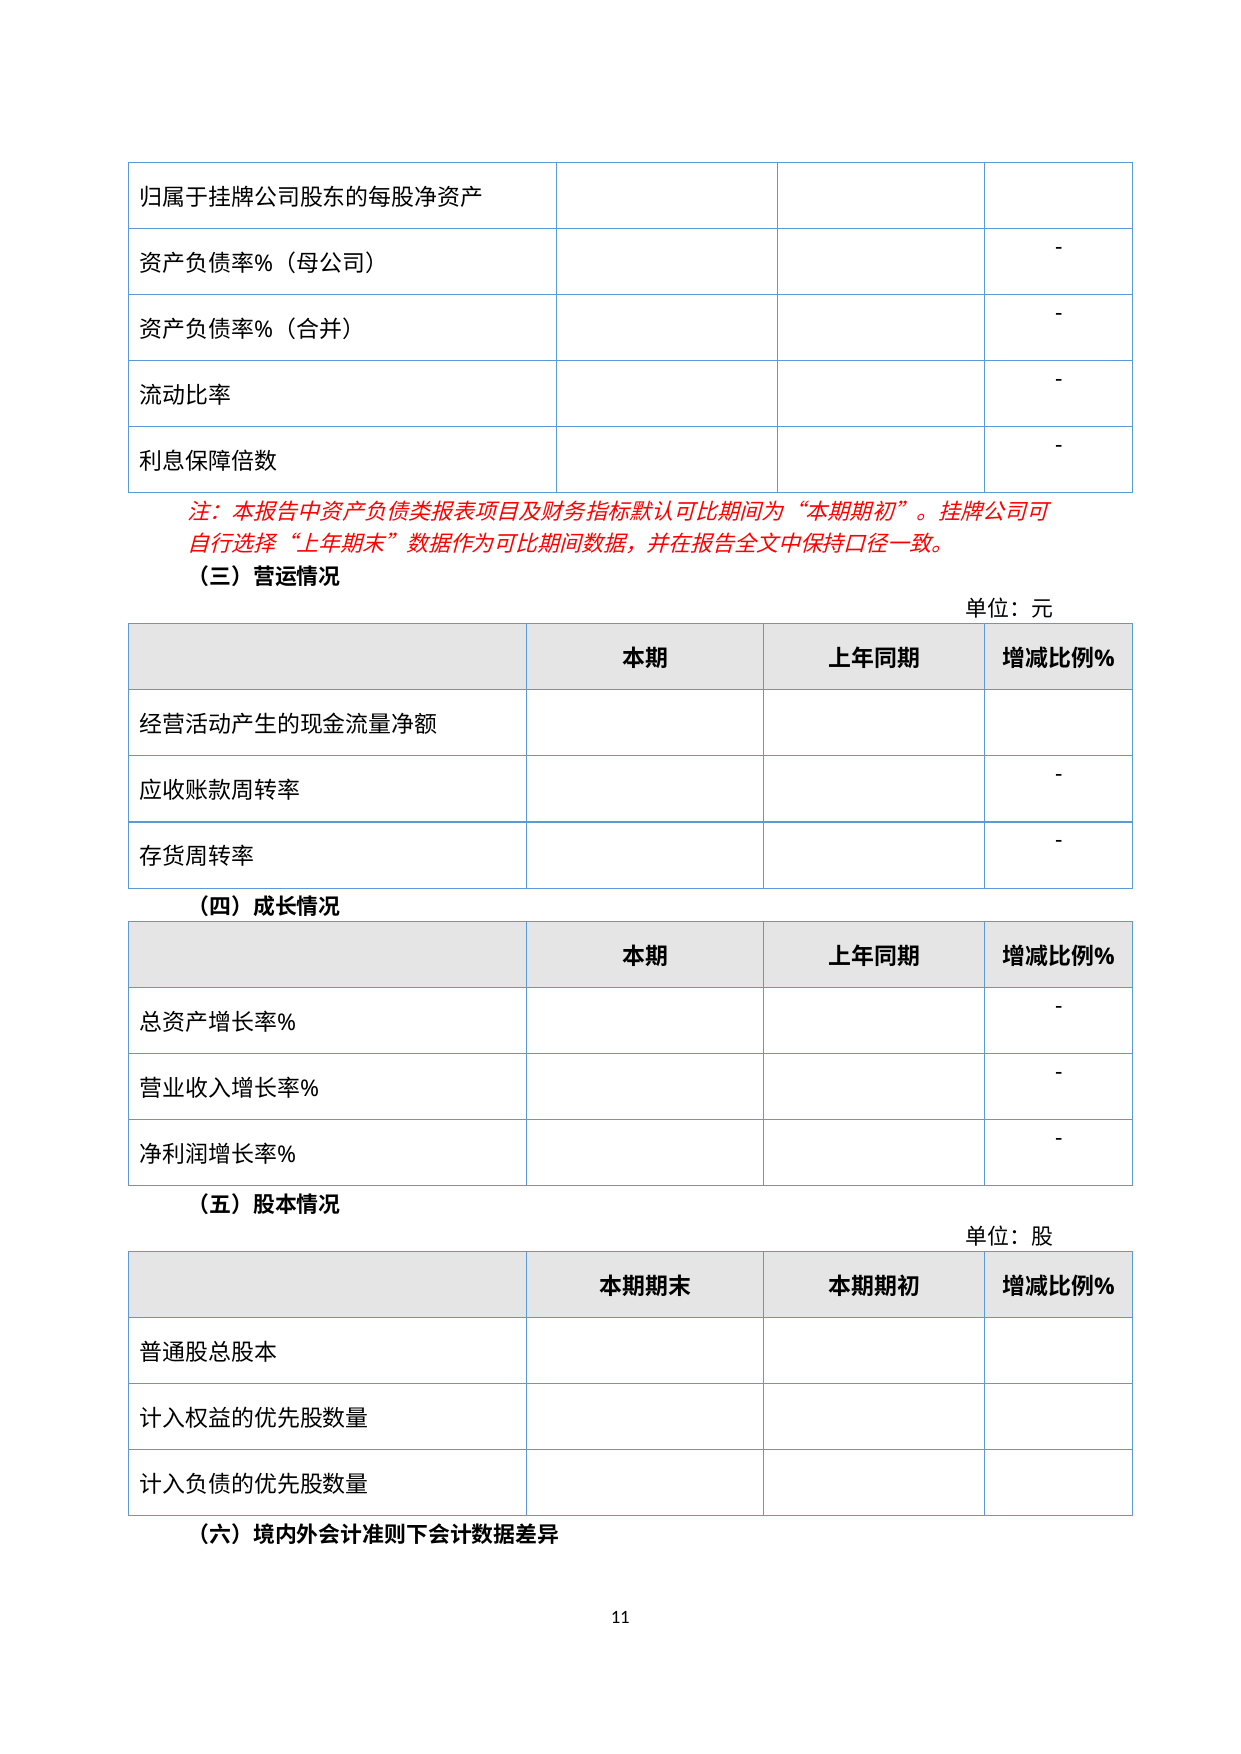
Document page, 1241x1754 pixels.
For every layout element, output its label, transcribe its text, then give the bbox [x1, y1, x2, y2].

table_cell [527, 988, 763, 1053]
table_cell - [985, 988, 1132, 1053]
table_cell - [985, 823, 1132, 887]
text （三）营运情况 [187, 558, 1053, 591]
table_cell 流动比率 [129, 361, 556, 426]
table_header 本期期末 [527, 1252, 763, 1317]
table_cell [764, 690, 984, 755]
table_header 上年同期 [764, 624, 984, 689]
table_cell [527, 823, 763, 887]
table_header 增减比例% [985, 624, 1132, 689]
table_cell - [985, 361, 1132, 426]
table_cell - [985, 1054, 1132, 1119]
table_cell [557, 295, 777, 360]
table_cell [764, 756, 984, 821]
table_header 本期 [527, 922, 763, 987]
table_cell 归属于挂牌公司股东的每股净资产 [129, 163, 556, 228]
table_cell - [985, 229, 1132, 294]
table_cell [764, 1318, 984, 1383]
table_header 增减比例% [985, 922, 1132, 987]
table_cell [764, 988, 984, 1053]
text （五）股本情况 [187, 1186, 1053, 1219]
table_cell [985, 1384, 1132, 1449]
text （六）境内外会计准则下会计数据差异 [187, 1516, 1053, 1549]
table_cell 存货周转率 [129, 823, 526, 887]
table_cell 资产负债率%（合并） [129, 295, 556, 360]
text 单位：股 [187, 1219, 1053, 1251]
table_cell [764, 1120, 984, 1185]
table_cell - [985, 427, 1132, 492]
table_cell 总资产增长率% [129, 988, 526, 1053]
table_cell 净利润增长率% [129, 1120, 526, 1185]
table_cell 计入负债的优先股数量 [129, 1450, 526, 1515]
table_cell 资产负债率%（母公司） [129, 229, 556, 294]
table_cell [527, 1120, 763, 1185]
table_cell - [985, 1120, 1132, 1185]
table_header [129, 624, 526, 689]
table_cell [527, 756, 763, 821]
table_header 本期 [527, 624, 763, 689]
table_header 上年同期 [764, 922, 984, 987]
table_cell - [985, 756, 1132, 821]
table_header [129, 1252, 526, 1317]
table_header 增减比例% [985, 1252, 1132, 1317]
table_cell [527, 1318, 763, 1383]
table_cell [764, 1054, 984, 1119]
table_cell [764, 1384, 984, 1449]
table_header 本期期初 [764, 1252, 984, 1317]
table_cell [778, 361, 984, 426]
table_cell 经营活动产生的现金流量净额 [129, 690, 526, 755]
table_cell 利息保障倍数 [129, 427, 556, 492]
table_cell [985, 1318, 1132, 1383]
text 单位：元 [187, 591, 1053, 623]
text 注：本报告中资产负债类报表项目及财务指标默认可比期间为“本期期初”。挂牌公司可自行选择“上年期末”数据作为可比期间数据，并在报告全文中保持口径一致。 [187, 493, 1053, 558]
table_cell [985, 690, 1132, 755]
table_cell [778, 229, 984, 294]
table_cell [557, 427, 777, 492]
table_cell [985, 1450, 1132, 1515]
table_cell [557, 229, 777, 294]
table_cell 营业收入增长率% [129, 1054, 526, 1119]
table_header [129, 922, 526, 987]
table_cell [557, 163, 777, 228]
table_cell 普通股总股本 [129, 1318, 526, 1383]
table_cell [527, 1054, 763, 1119]
table_cell [527, 690, 763, 755]
table_cell [527, 1384, 763, 1449]
table_cell 计入权益的优先股数量 [129, 1384, 526, 1449]
table_cell [764, 823, 984, 887]
table_cell [557, 361, 777, 426]
table_cell [985, 163, 1132, 228]
table_cell [527, 1450, 763, 1515]
table_cell [778, 163, 984, 228]
table_cell 应收账款周转率 [129, 756, 526, 821]
table_cell [778, 295, 984, 360]
table_cell [764, 1450, 984, 1515]
table_cell - [985, 295, 1132, 360]
table_cell [778, 427, 984, 492]
text （四）成长情况 [187, 889, 1053, 921]
